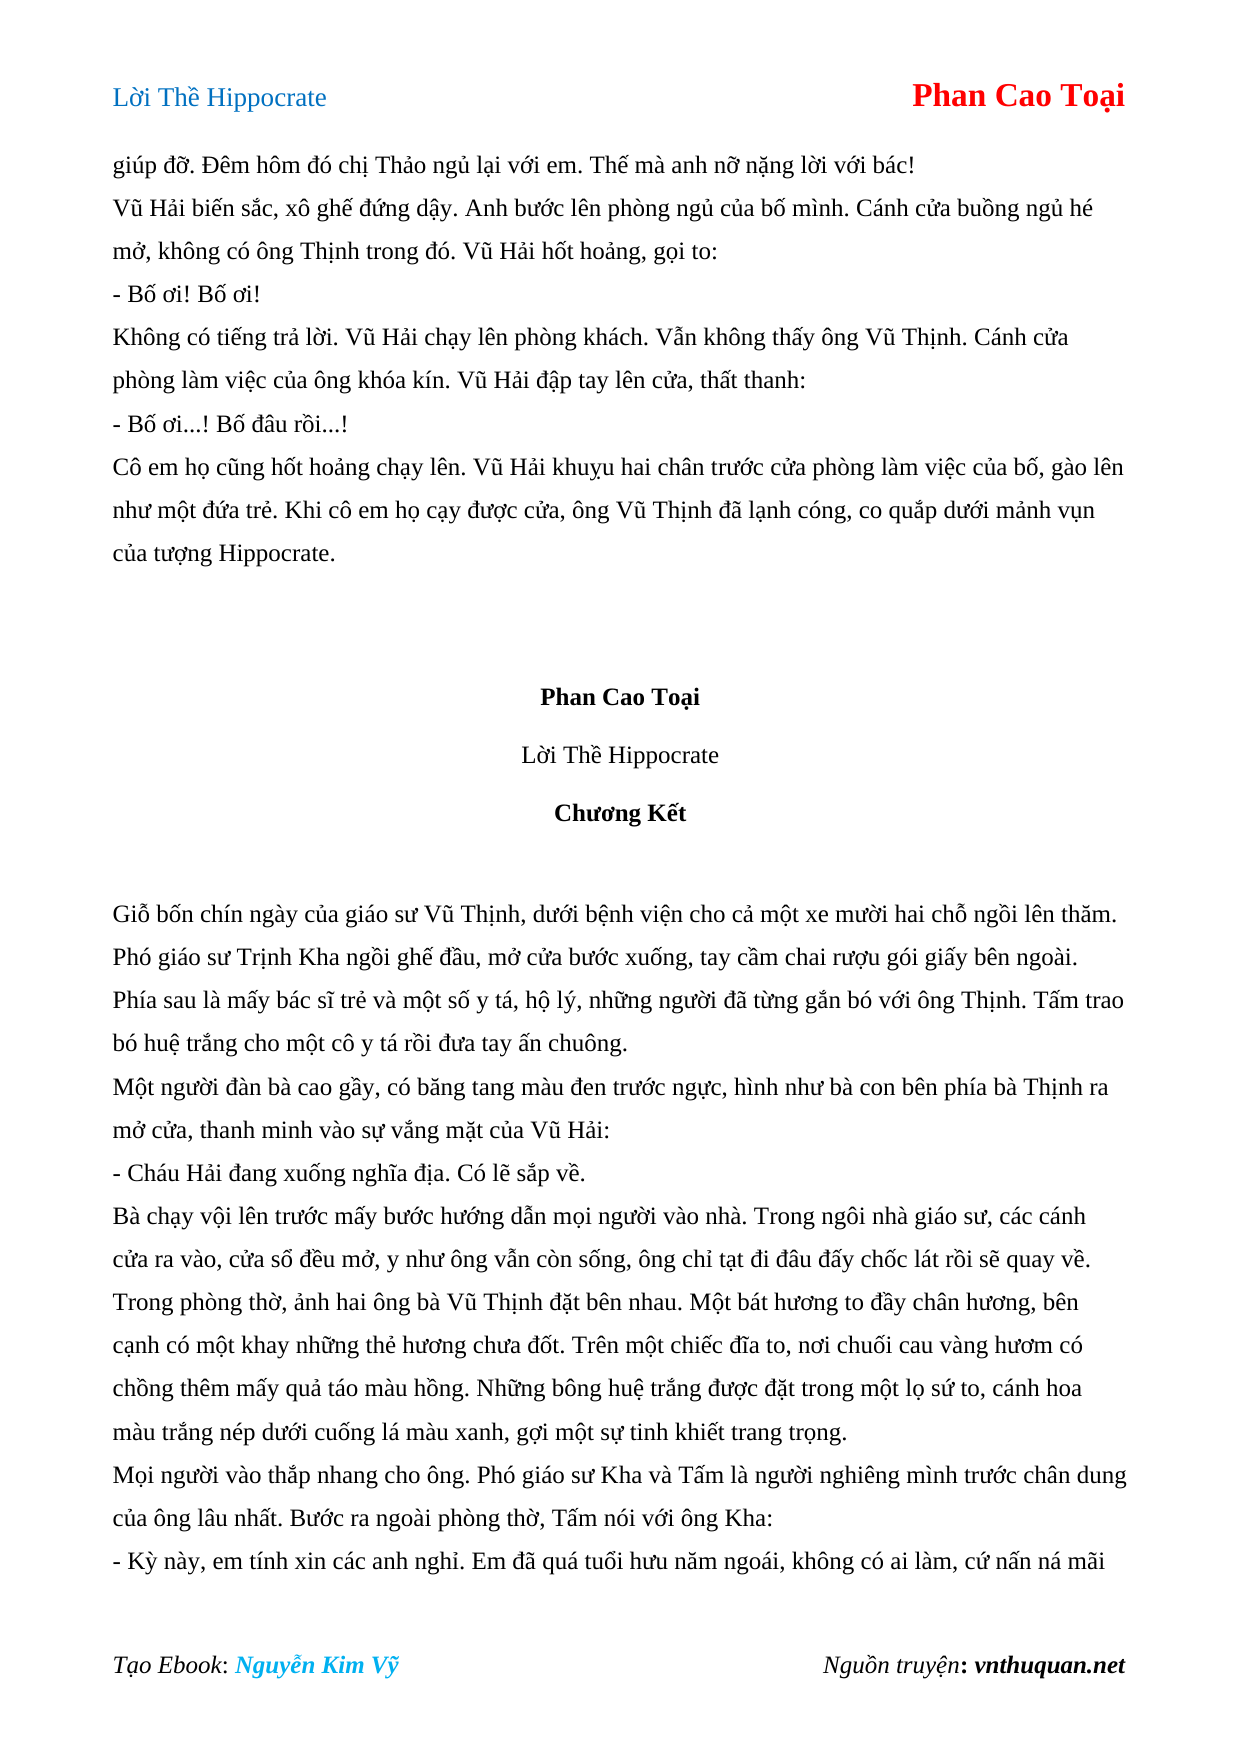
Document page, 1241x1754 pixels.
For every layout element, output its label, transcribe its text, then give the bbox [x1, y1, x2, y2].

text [112, 856, 1128, 1575]
text Phan Cao Toại [112, 682, 1128, 711]
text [112, 150, 1128, 610]
text Chương Kết [112, 798, 1128, 827]
text Lời Thề Hippocrate [112, 740, 1128, 769]
